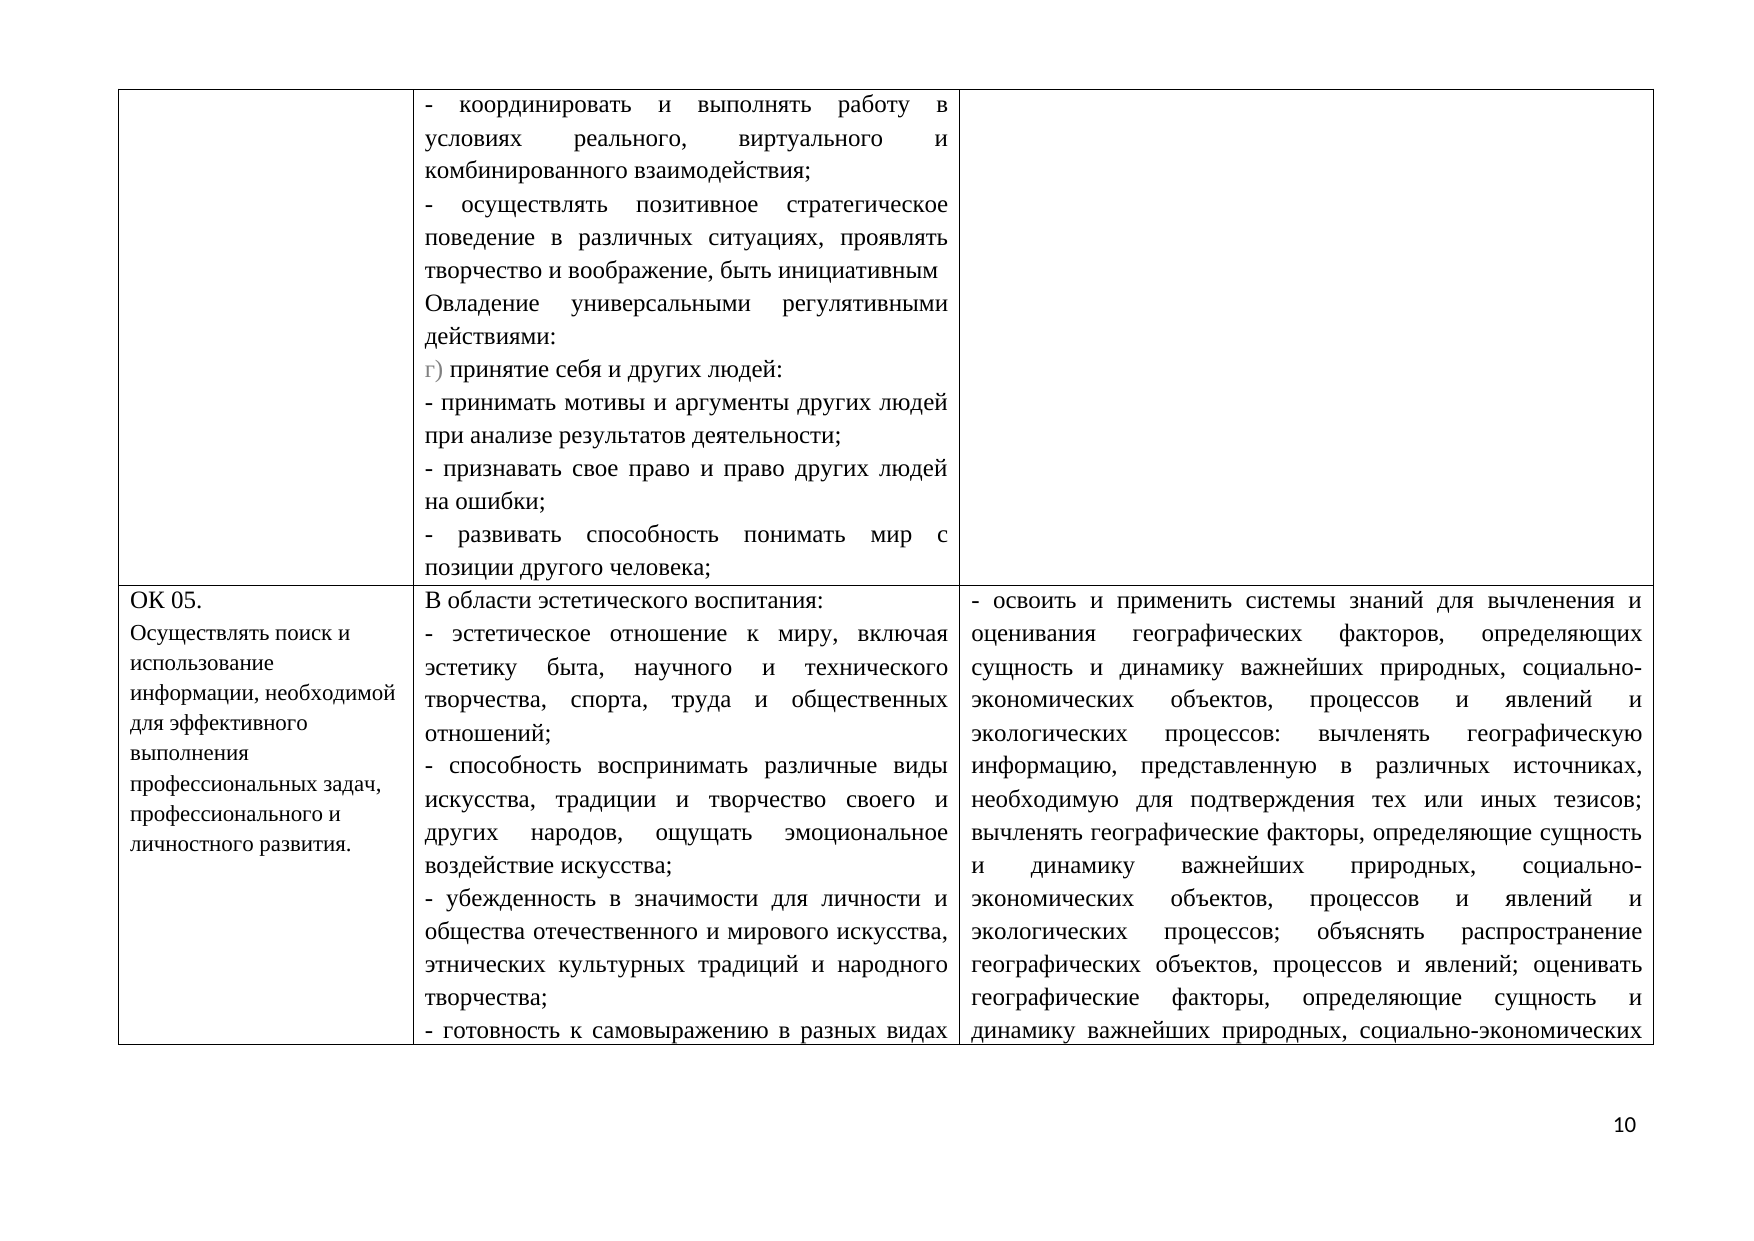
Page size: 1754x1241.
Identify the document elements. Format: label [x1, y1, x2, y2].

table_cell [960, 90, 1653, 584]
table_cell [119, 90, 413, 584]
table_cell [414, 90, 959, 584]
table_cell [960, 586, 1653, 1043]
table_cell [414, 586, 959, 1043]
table_cell [119, 586, 413, 1043]
